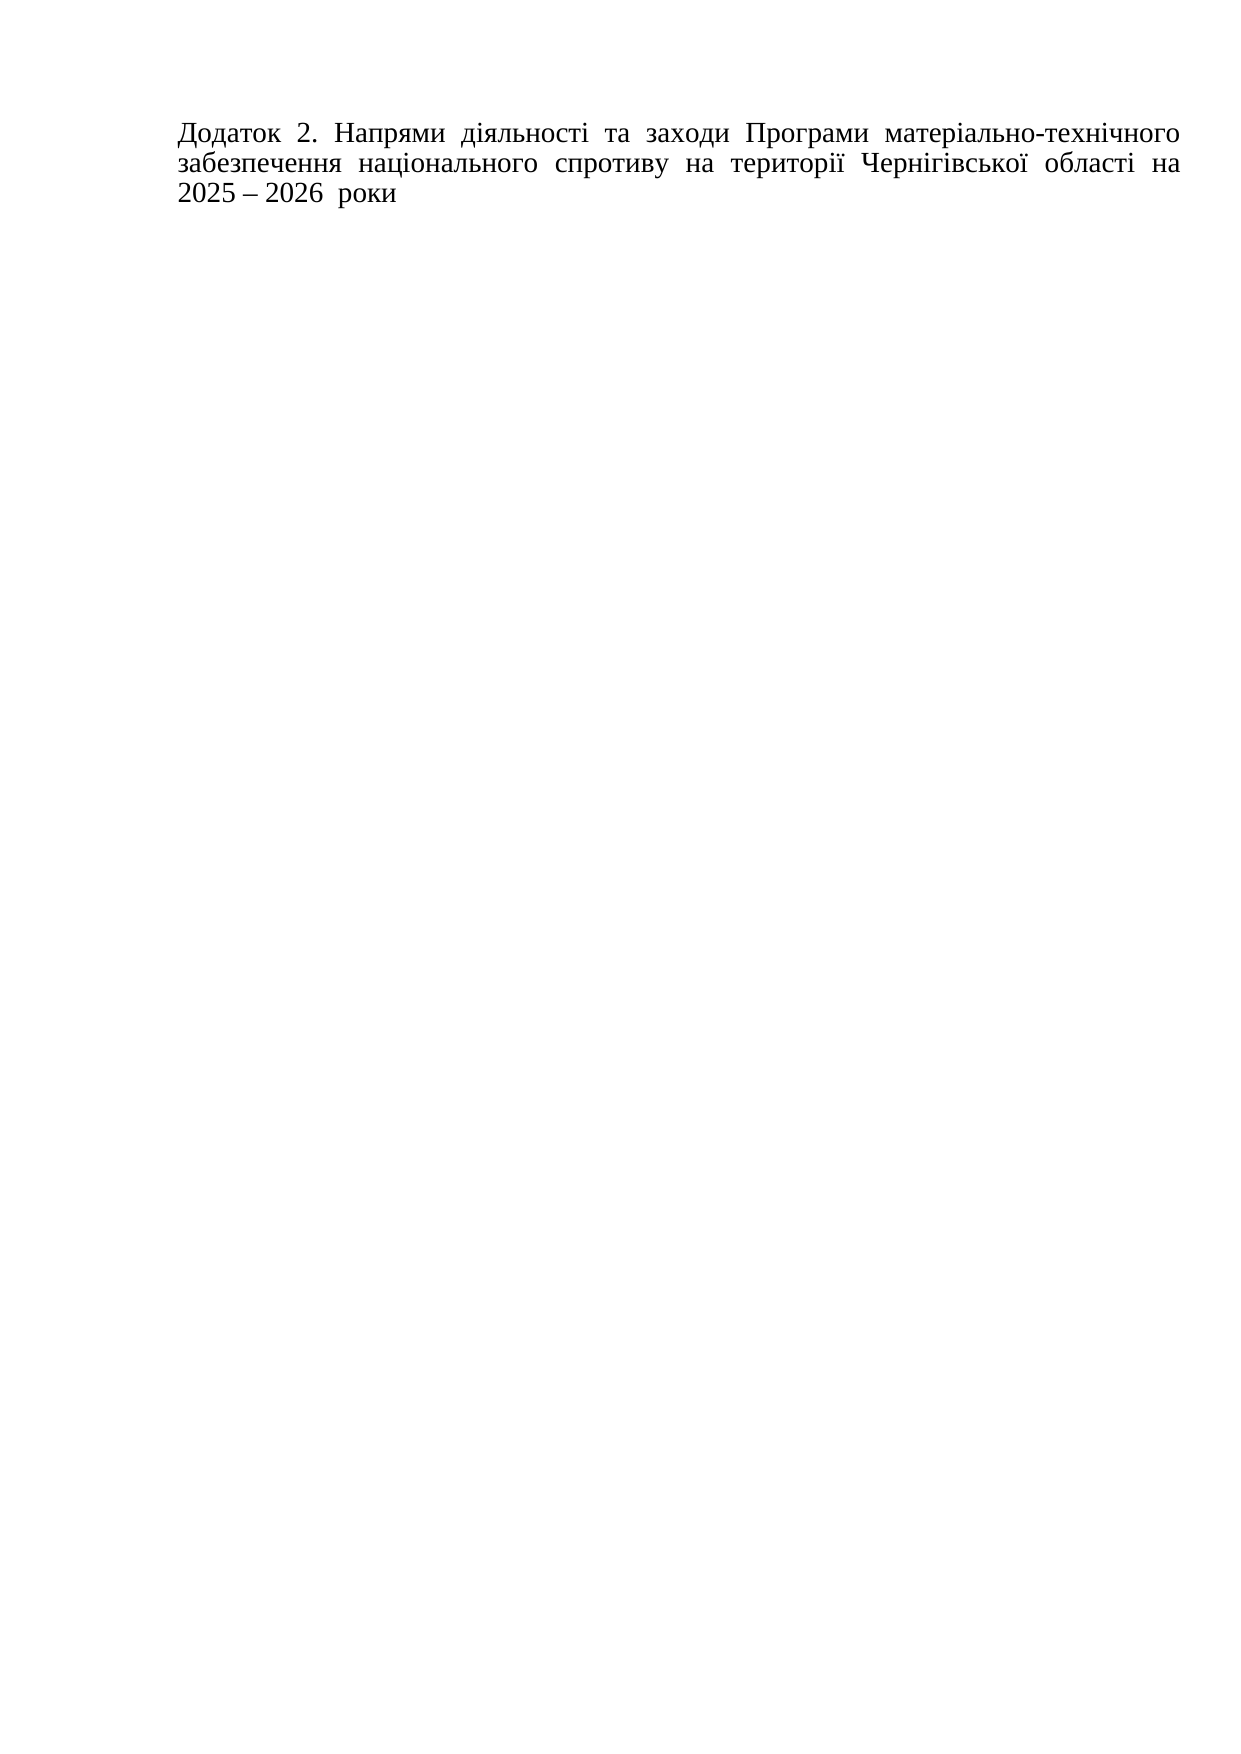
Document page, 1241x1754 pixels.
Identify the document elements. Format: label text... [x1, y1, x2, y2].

text Додаток 2. Напрями діяльності та заходи Програми матеріально-технічного забезпечення національного спротиву на території Чернігівської області на 2025 – 2026 роки [177, 118, 1181, 209]
